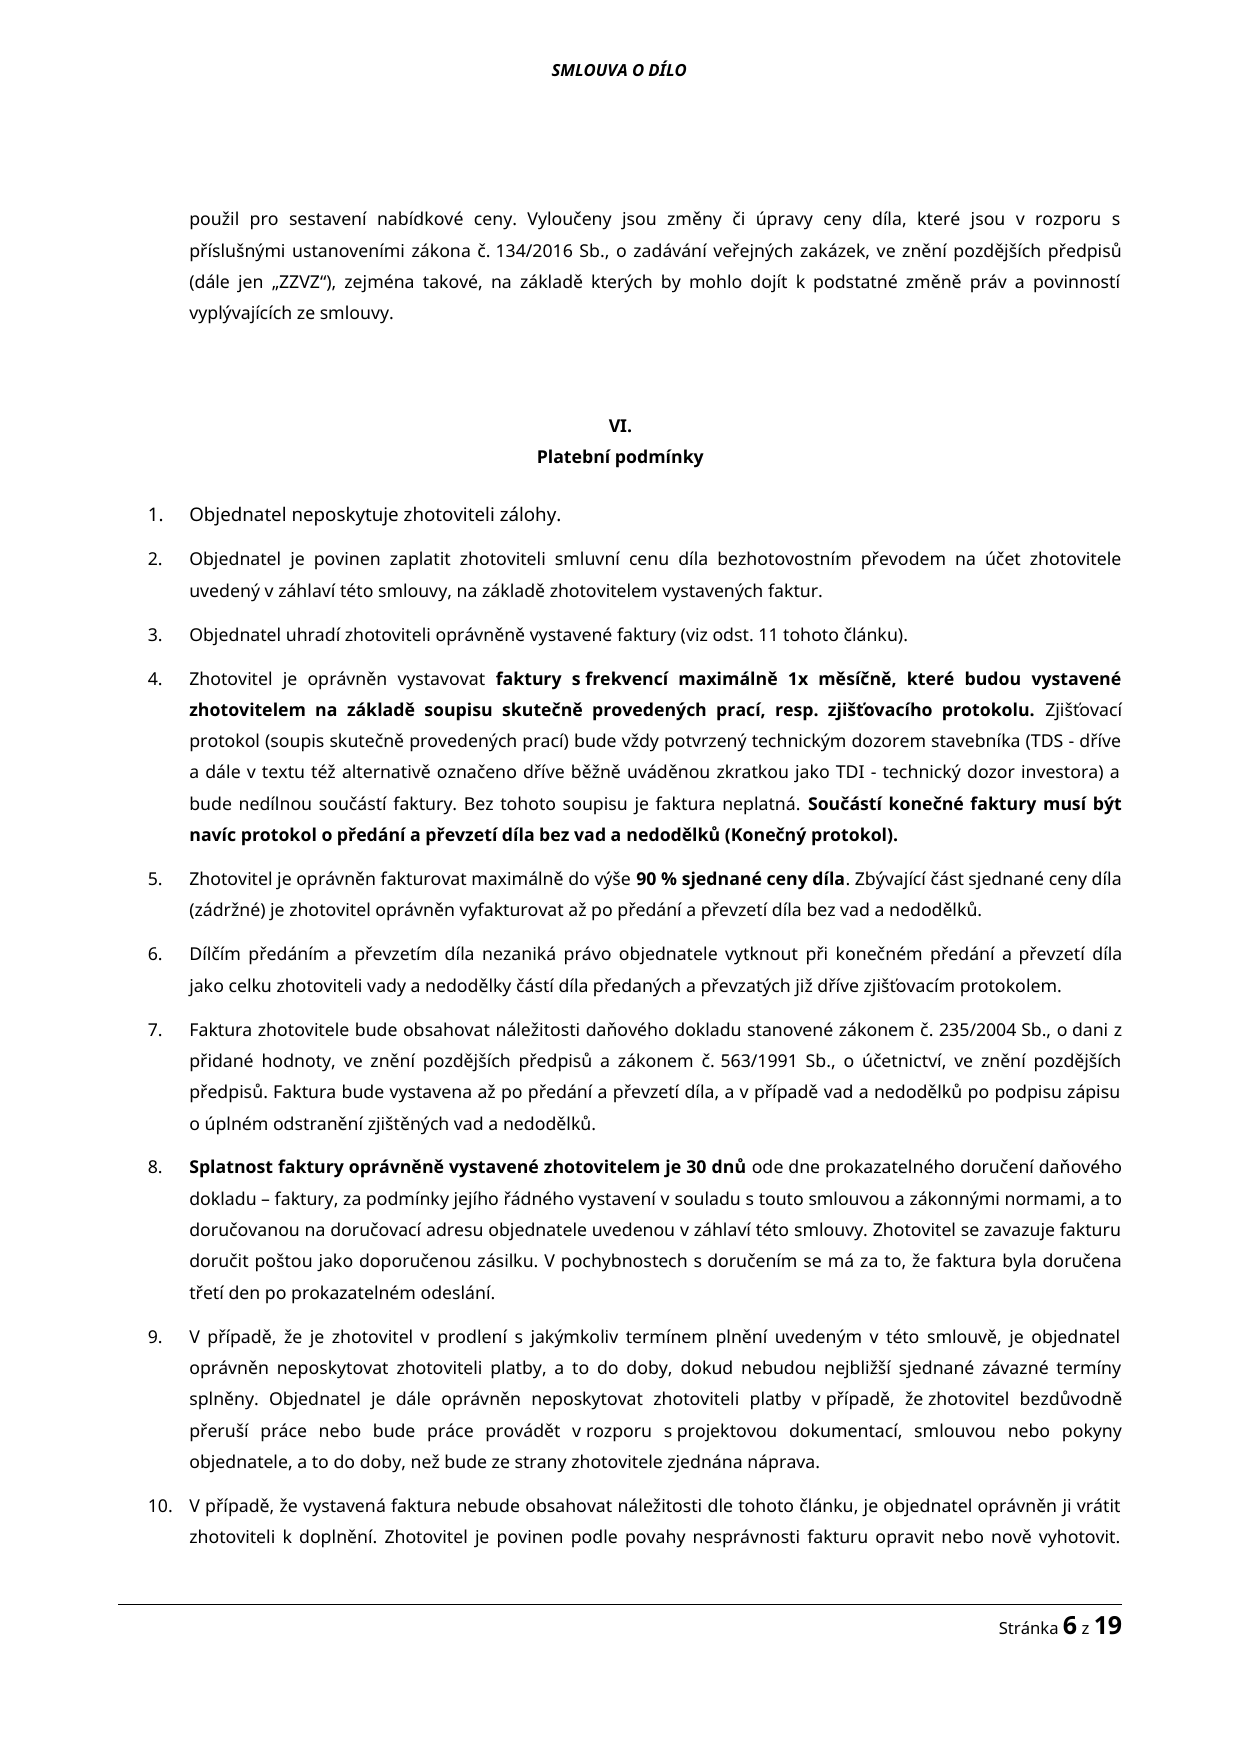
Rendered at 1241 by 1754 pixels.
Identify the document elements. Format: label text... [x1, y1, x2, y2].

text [148, 1493, 1122, 1549]
text Objednatel je povinen zaplatit zhotoviteli smluvní cenu díla bezhotovostním převodem na účet zhotovitele uvedený v záhlaví této smlouvy, na základě zhotovitelem vystavených faktur. [148, 547, 1122, 602]
text V případě, že je zhotovitel v prodlení s jakýmkoliv termínem plnění uvedeným v této smlouvě, je objednatel oprávněn neposkytovat zhotoviteli platby, a to do doby, dokud nebudou nejbližší sjednané závazné termíny splněny. Objednatel je dále oprávněn neposkytovat zhotoviteli platby v případě, že zhotovitel bezdůvodně přeruší práce nebo bude práce provádět v rozporu s projektovou dokumentací, smlouvou nebo pokyny objednatele, a to do doby, než bude ze strany zhotovitele zjednána náprava. [148, 1324, 1122, 1474]
list Objednatel neposkytuje zhotoviteli zálohy. [148, 501, 1122, 527]
text Faktura zhotovitele bude obsahovat náležitosti daňového dokladu stanovené zákonem č. 235/2004 Sb., o dani z přidané hodnoty, ve znění pozdějších předpisů a zákonem č. 563/1991 Sb., o účetnictví, ve znění pozdějších předpisů. Faktura bude vystavena až po předání a převzetí díla, a v případě vad a nedodělků po podpisu zápisu o úplném odstranění zjištěných vad a nedodělků. [148, 1017, 1122, 1135]
text Zhotovitel je oprávněn vystavovat faktury s frekvencí maximálně 1x měsíčně, které budou vystavené zhotovitelem na základě soupisu skutečně provedených prací, resp. zjišťovacího protokolu. Zjišťovací protokol (soupis skutečně provedených prací) bude vždy potvrzený technickým dozorem stavebníka (TDS - dříve a dále v textu též alternativě označeno dříve běžně uváděnou zkratkou jako TDI - technický dozor investora) a bude nedílnou součástí faktury. Bez tohoto soupisu je faktura neplatná. Součástí konečné faktury musí být navíc protokol o předání a převzetí díla bez vad a nedodělků (Konečný protokol). [148, 666, 1122, 847]
text Objednatel uhradí zhotoviteli oprávněně vystavené faktury (viz odst. 11 tohoto článku). [148, 622, 1122, 646]
text Zhotovitel je oprávněn fakturovat maximálně do výše 90 % sjednané ceny díla. Zbývající část sjednané ceny díla (zádržné) je zhotovitel oprávněn vyfakturovat až po předání a převzetí díla bez vad a nedodělků. [148, 867, 1122, 922]
text Dílčím předáním a převzetím díla nezaniká právo objednatele vytknout při konečném předání a převzetí díla jako celku zhotoviteli vady a nedodělky částí díla předaných a převzatých již dříve zjišťovacím protokolem. [148, 942, 1122, 997]
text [148, 207, 1122, 325]
text Platební podmínky [118, 445, 1122, 469]
text Splatnost faktury oprávněně vystavené zhotovitelem je 30 dnů ode dne prokazatelného doručení daňového dokladu – faktury, za podmínky jejího řádného vystavení v souladu s touto smlouvou a zákonnými normami, a to doručovanou na doručovací adresu objednatele uvedenou v záhlaví této smlouvy. Zhotovitel se zavazuje fakturu doručit poštou jako doporučenou zásilku. V pochybnostech s doručením se má za to, že faktura byla doručena třetí den po prokazatelném odeslání. [148, 1155, 1122, 1304]
list VI. [118, 413, 1122, 438]
